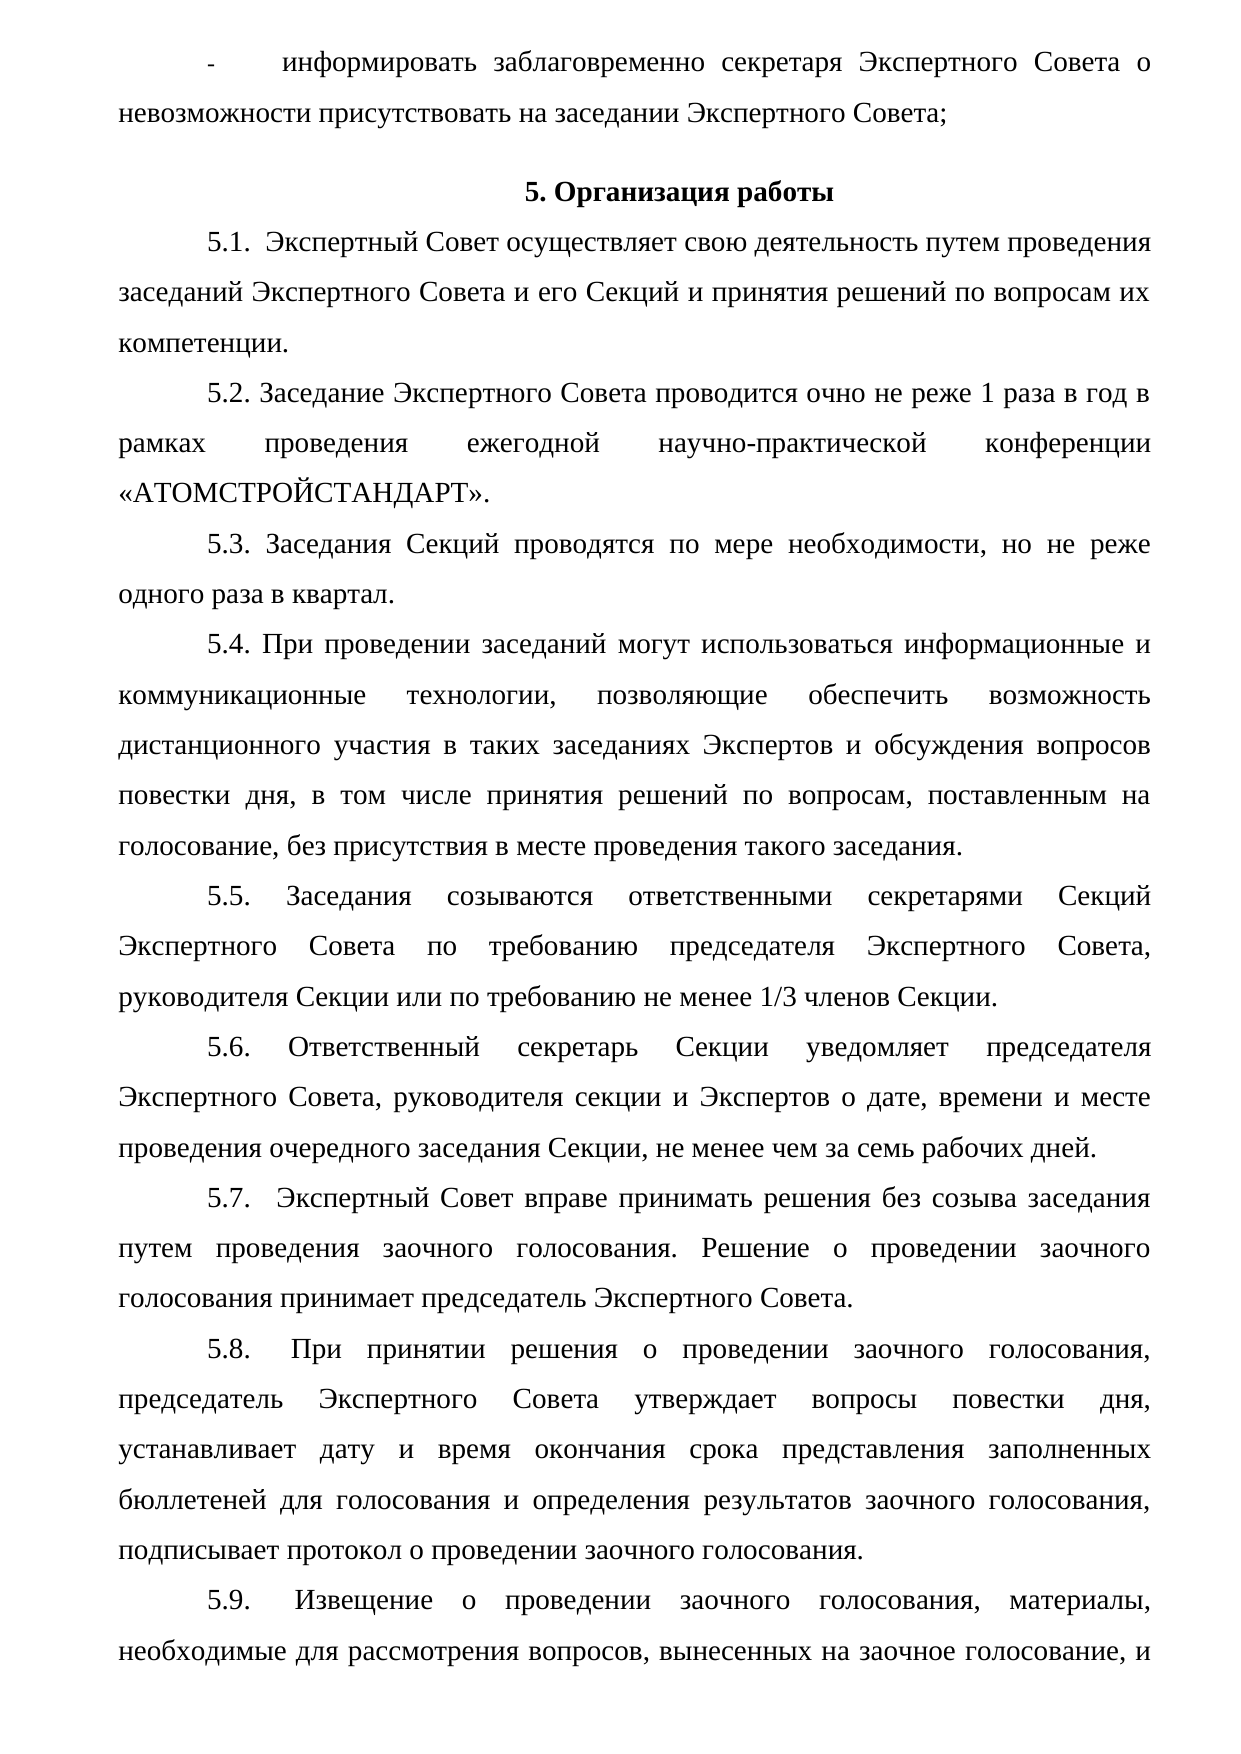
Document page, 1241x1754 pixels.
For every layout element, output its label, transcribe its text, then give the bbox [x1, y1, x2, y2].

text 5.8. При принятии решения о проведении заочного голосования, председатель Экспертного Совета утверждает вопросы повестки дня, устанавливает дату и время окончания срока представления заполненных бюллетеней для голосования и определения результатов заочного голосования, подписывает протокол о проведении заочного голосования. [118, 1331, 1152, 1566]
text 5.6. Ответственный секретарь Секции уведомляет председателя Экспертного Совета, руководителя секции и Экспертов о дате, времени и месте проведения очередного заседания Секции, не менее чем за семь рабочих дней. [118, 1029, 1152, 1163]
text 5.3. Заседания Секций проводятся по мере необходимости, но не реже одного раза в квартал. [118, 526, 1152, 610]
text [118, 1582, 1152, 1666]
text 5.2. Заседание Экспертного Совета проводится очно не реже 1 раза в год в рамках проведения ежегодной научно-практической конференции «АТОМСТРОЙСТАНДАРТ». [118, 375, 1152, 509]
list информировать заблаговременно секретаря Экспертного Совета о невозможности присутствовать на заседании Экспертного Совета; [118, 44, 1152, 128]
text 5.5. Заседания созываются ответственными секретарями Секций Экспертного Совета по требованию председателя Экспертного Совета, руководителя Секции или по требованию не менее 1/3 членов Секции. [118, 878, 1152, 1012]
text 5. Организация работы [118, 174, 1152, 207]
text 5.4. При проведении заседаний могут использоваться информационные и коммуникационные технологии, позволяющие обеспечить возможность дистанционного участия в таких заседаниях Экспертов и обсуждения вопросов повестки дня, в том числе принятия решений по вопросам, поставленным на голосование, без присутствия в месте проведения такого заседания. [118, 627, 1152, 861]
text 5.7. Экспертный Совет вправе принимать решения без созыва заседания путем проведения заочного голосования. Решение о проведении заочного голосования принимает председатель Экспертного Совета. [118, 1180, 1152, 1314]
text 5.1. Экспертный Совет осуществляет свою деятельность путем проведения заседаний Экспертного Совета и его Секций и принятия решений по вопросам их компетенции. [118, 224, 1152, 358]
